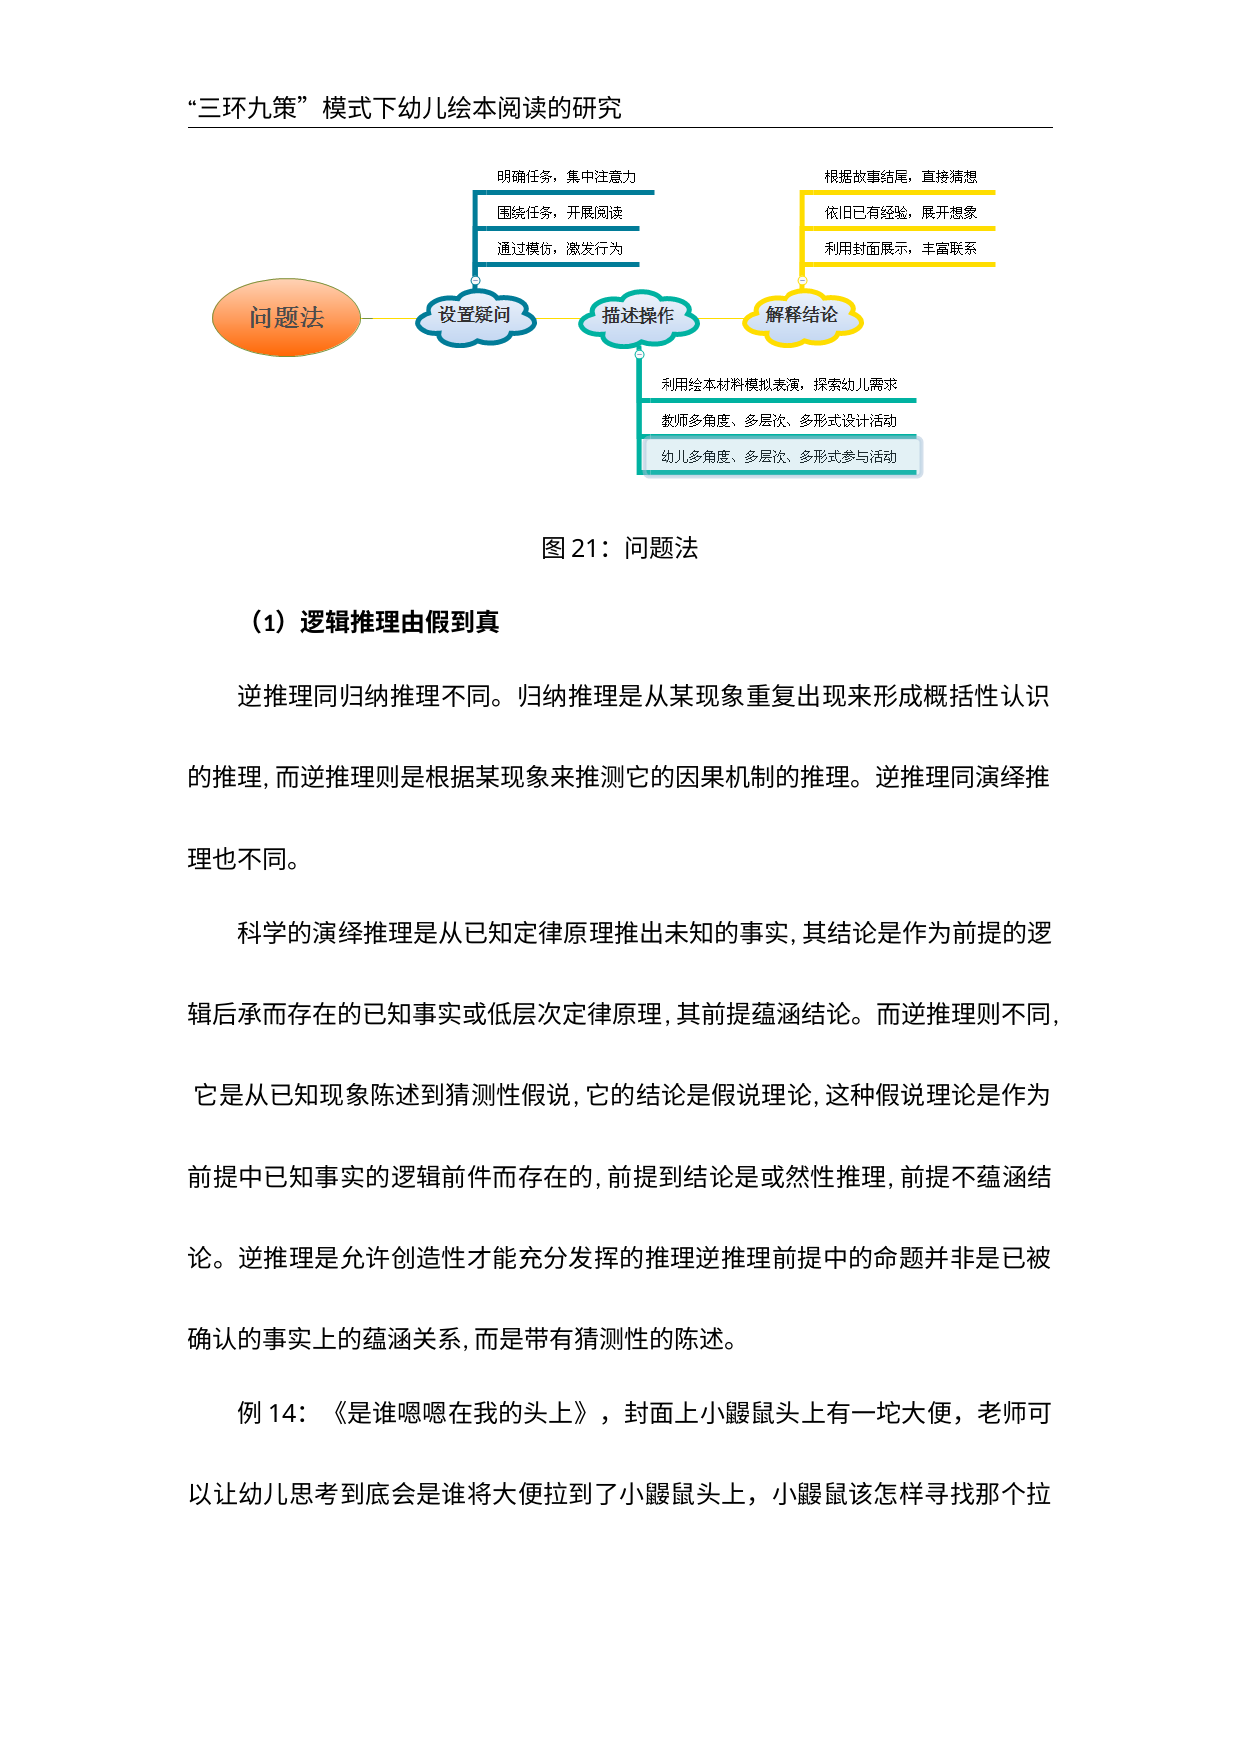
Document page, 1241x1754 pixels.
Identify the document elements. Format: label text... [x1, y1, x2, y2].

text 逆推理同归纳推理不同。归纳推理是从某现象重复出现来形成概括性认识的推理, 而逆推理则是根据某现象来推测它的因果机制的推理。逆推理同演绎推理也不同。 [187, 662, 1053, 890]
text 图21：问题法 [187, 514, 1053, 579]
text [187, 1379, 1053, 1525]
text （1）逻辑推理由假到真 [187, 588, 1053, 653]
picture [187, 150, 1027, 500]
text 科学的演绎推理是从已知定律原理推出未知的事实, 其结论是作为前提的逻辑后承而存在的已知事实或低层次定律原理, 其前提蕴涵结论。而逆推理则不同, 它是从已知现象陈述到猜测性假说, 它的结论是假说理论, 这种假说理论是作为前提中已知事实的逻辑前件而存在的, 前提到结论是或然性推理, 前提不蕴涵结论。逆推理是允许创造性才能充分发挥的推理逆推理前提中的命题并非是已被确认的事实上的蕴涵关系, 而是带有猜测性的陈述。 [187, 899, 1053, 1370]
